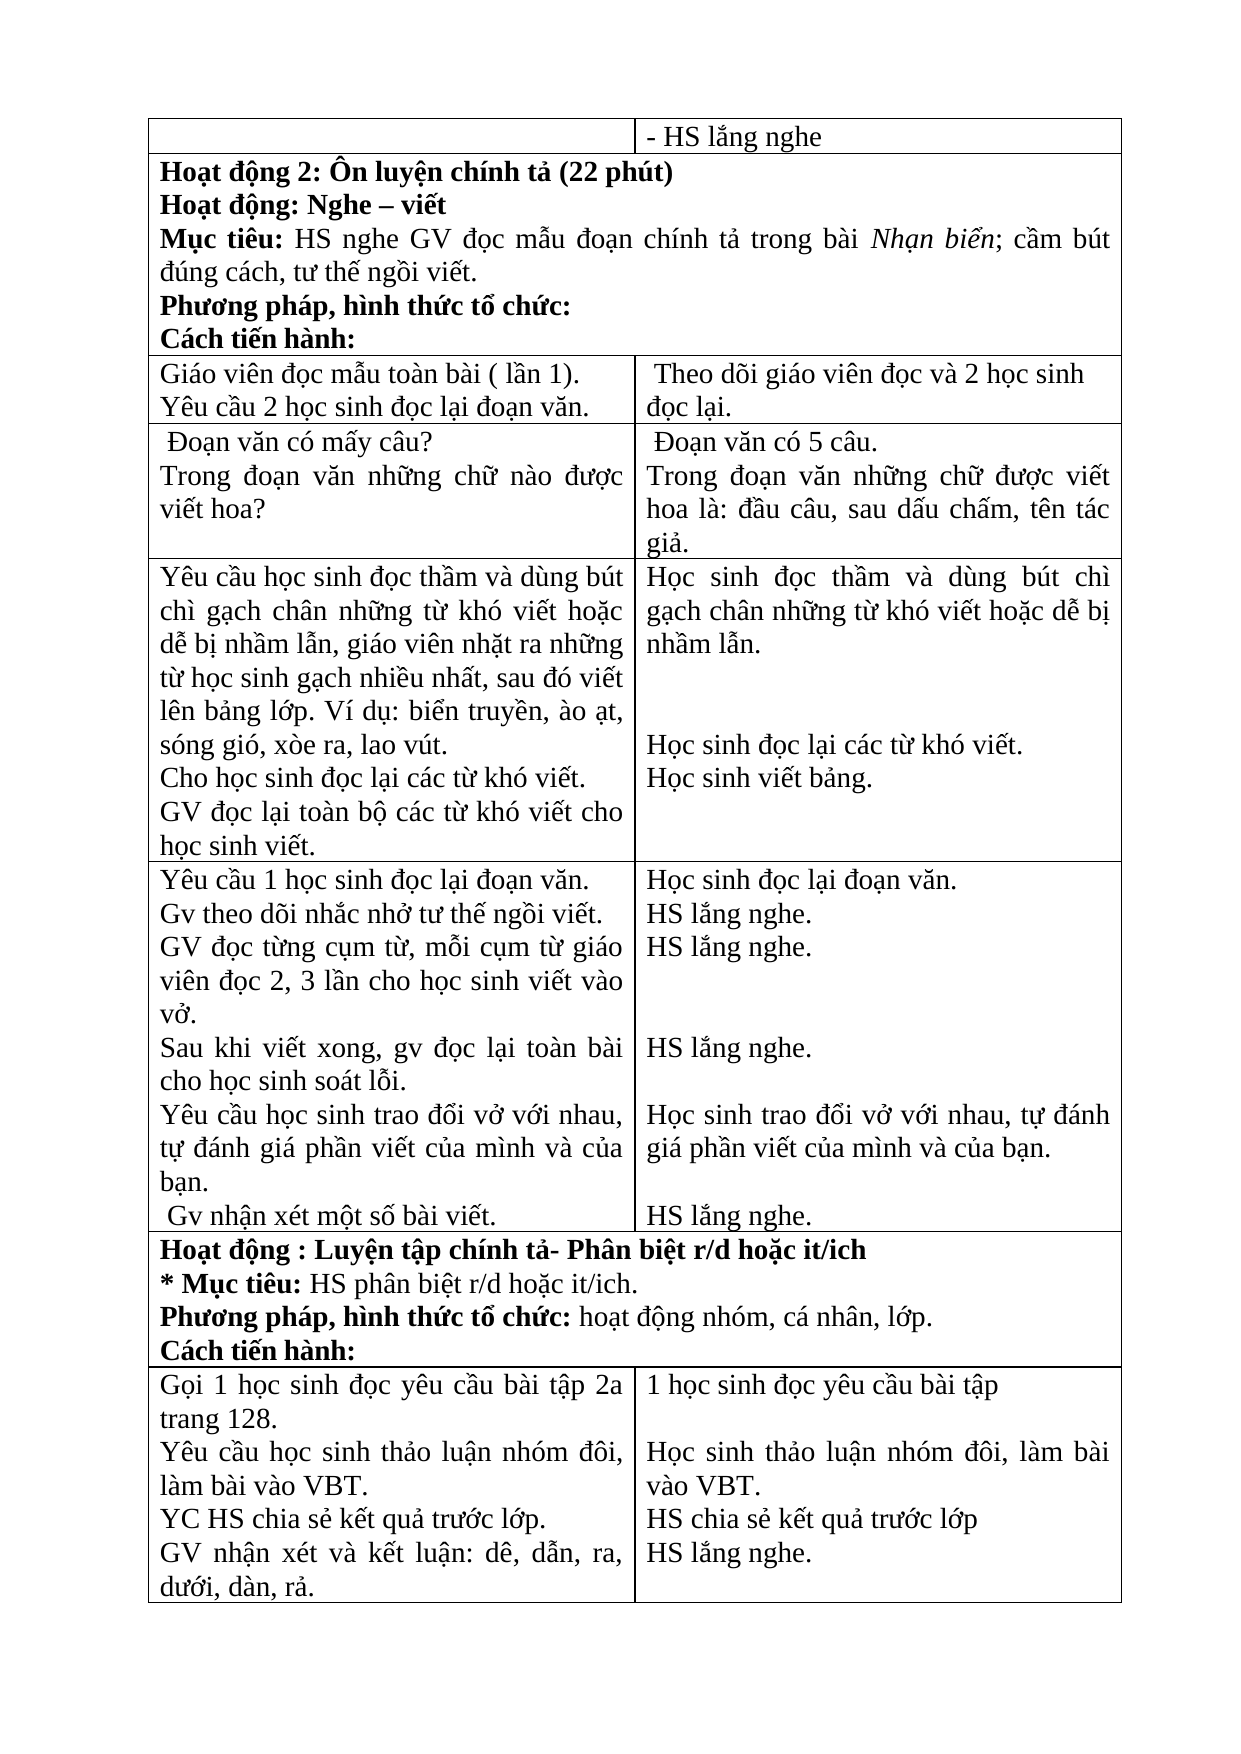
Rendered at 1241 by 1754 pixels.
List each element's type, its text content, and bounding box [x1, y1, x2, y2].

table_cell Học sinh đọc lại đoạn văn. HS lắng nghe. HS lắng nghe. HS lắng nghe. Học sinh trao đổi vở với nhau, tự đánh giá phần viết của mình và của bạn. HS lắng nghe. [636, 862, 1121, 1231]
table_cell Yêu cầu học sinh đọc thầm và dùng bút chì gạch chân những từ khó viết hoặc dễ bị nhầm lẫn, giáo viên nhặt ra những từ học sinh gạch nhiều nhất, sau đó viết lên bảng lớp. Ví dụ: biển truyền, ào ạt, sóng gió, xòe ra, lao vút. Cho học sinh đọc lại các từ khó viết. GV đọc lại toàn bộ các từ khó viết cho học sinh viết. [149, 559, 634, 861]
table_cell Yêu cầu 1 học sinh đọc lại đoạn văn. Gv theo dõi nhắc nhở tư thế ngồi viết. GV đọc từng cụm từ, mỗi cụm từ giáo viên đọc 2, 3 lần cho học sinh viết vào vở. Sau khi viết xong, gv đọc lại toàn bài cho học sinh soát lỗi. Yêu cầu học sinh trao đổi vở với nhau, tự đánh giá phần viết của mình và của bạn. Gv nhận xét một số bài viết. [149, 862, 634, 1231]
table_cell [149, 119, 634, 153]
table_cell Đoạn văn có 5 câu. Trong đoạn văn những chữ được viết hoa là: đầu câu, sau dấu chấm, tên tác giả. [636, 424, 1121, 558]
table_cell Gọi 1 học sinh đọc yêu cầu bài tập 2a trang 128. Yêu cầu học sinh thảo luận nhóm đôi, làm bài vào VBT. YC HS chia sẻ kết quả trước lớp. GV nhận xét và kết luận: dê, dẫn, ra, dưới, dàn, rả. [149, 1368, 634, 1602]
table_cell Hoạt động : Luyện tập chính tả- Phân biệt r/d hoặc it/ich * Mục tiêu: HS phân biệt r/d hoặc it/ich. Phương pháp, hình thức tổ chức: hoạt động nhóm, cá nhân, lớp. Cách tiến hành: [149, 1232, 1121, 1366]
table_cell Học sinh đọc thầm và dùng bút chì gạch chân những từ khó viết hoặc dễ bị nhầm lẫn. Học sinh đọc lại các từ khó viết. Học sinh viết bảng. [636, 559, 1121, 861]
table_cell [636, 1368, 1121, 1602]
table_cell Giáo viên đọc mẫu toàn bài ( lần 1). Yêu cầu 2 học sinh đọc lại đoạn văn. [149, 356, 634, 423]
table_cell Đoạn văn có mấy câu? Trong đoạn văn những chữ nào được viết hoa? [149, 424, 634, 558]
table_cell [636, 119, 1121, 153]
table_cell Theo dõi giáo viên đọc và 2 học sinh đọc lại. [636, 356, 1121, 423]
table_cell Hoạt động 2: Ôn luyện chính tả (22 phút) Hoạt động: Nghe – viết Mục tiêu: HS nghe GV đọc mẫu đoạn chính tả trong bài Nhạn biển; cầm bút đúng cách, tư thế ngồi viết. Phương pháp, hình thức tổ chức: Cách tiến hành: [149, 154, 1121, 355]
